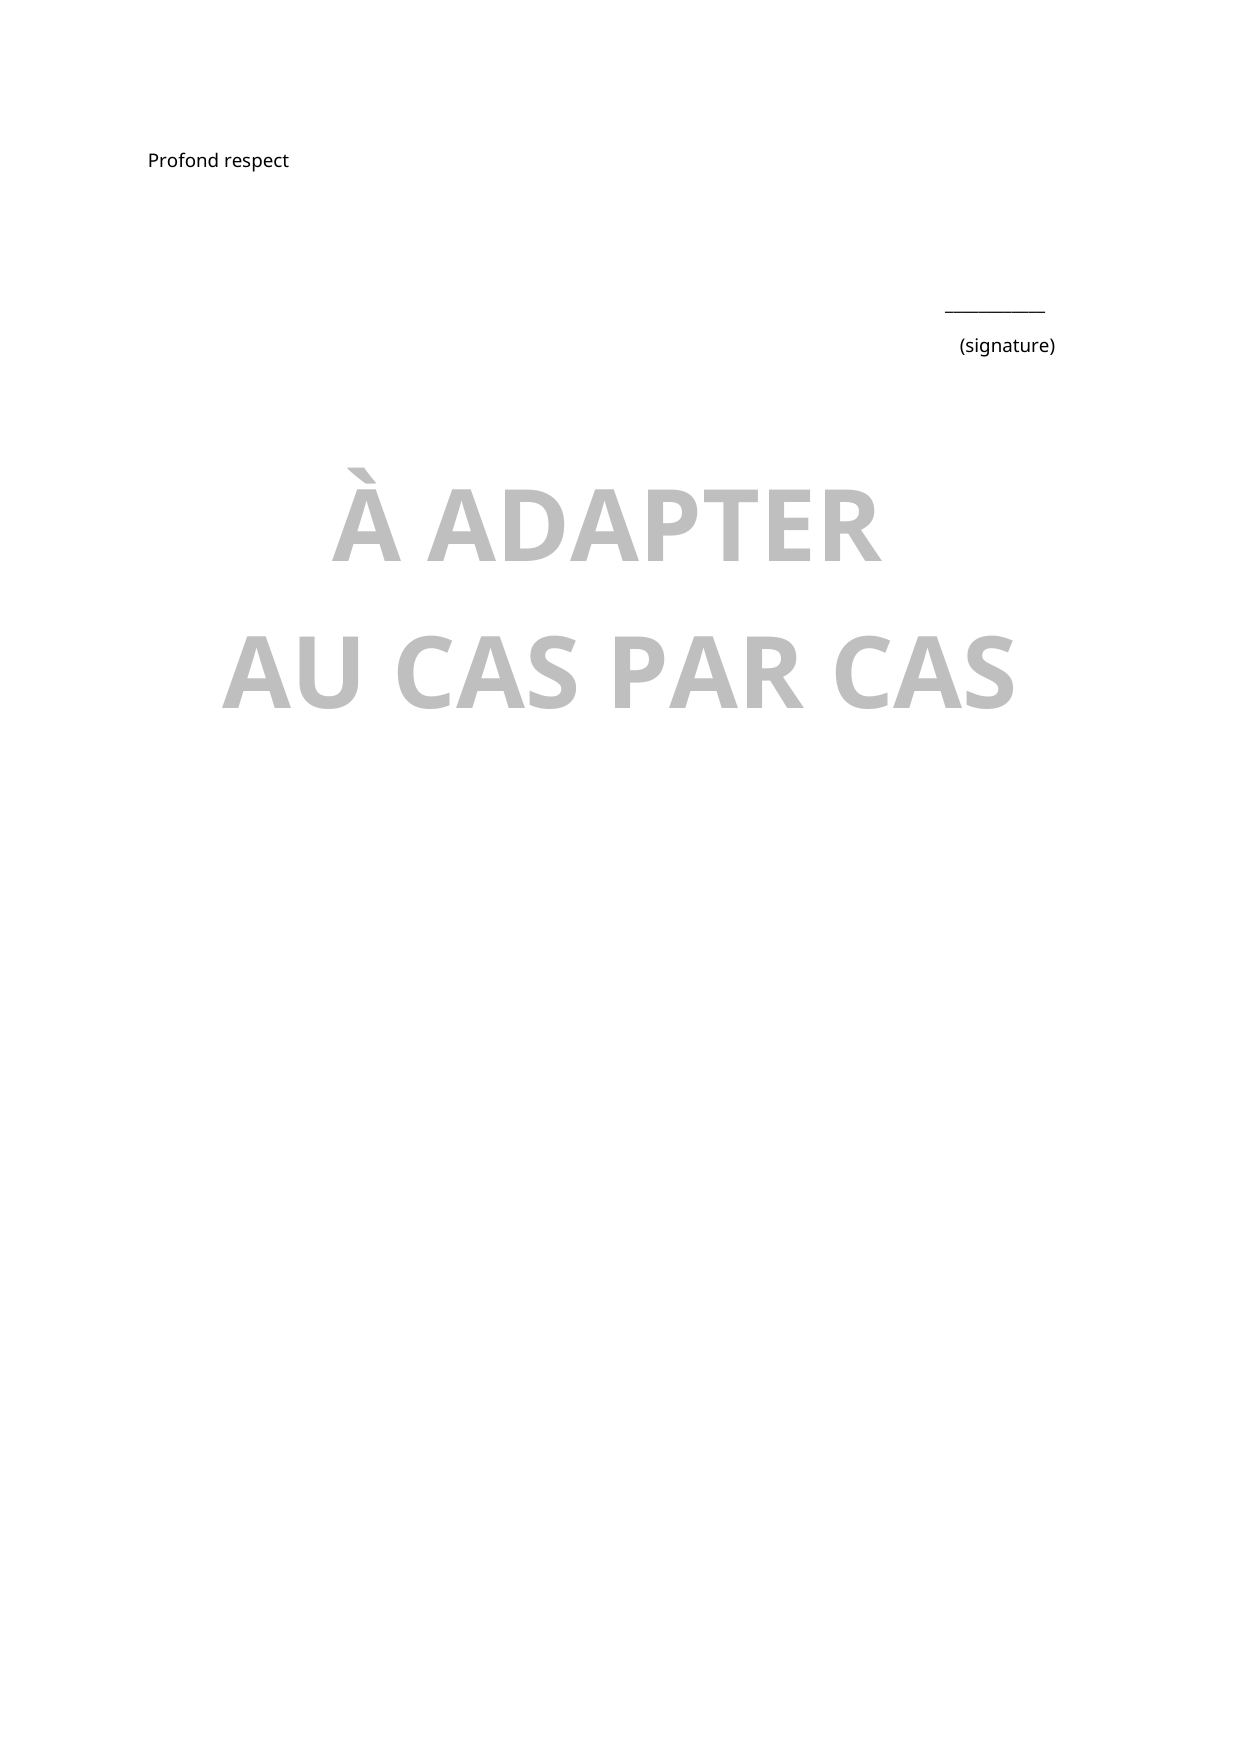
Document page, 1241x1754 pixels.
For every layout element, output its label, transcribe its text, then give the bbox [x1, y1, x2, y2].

text Profond respect [148, 148, 1093, 173]
text (signature) [148, 332, 1093, 358]
text ____________ [148, 290, 1093, 316]
